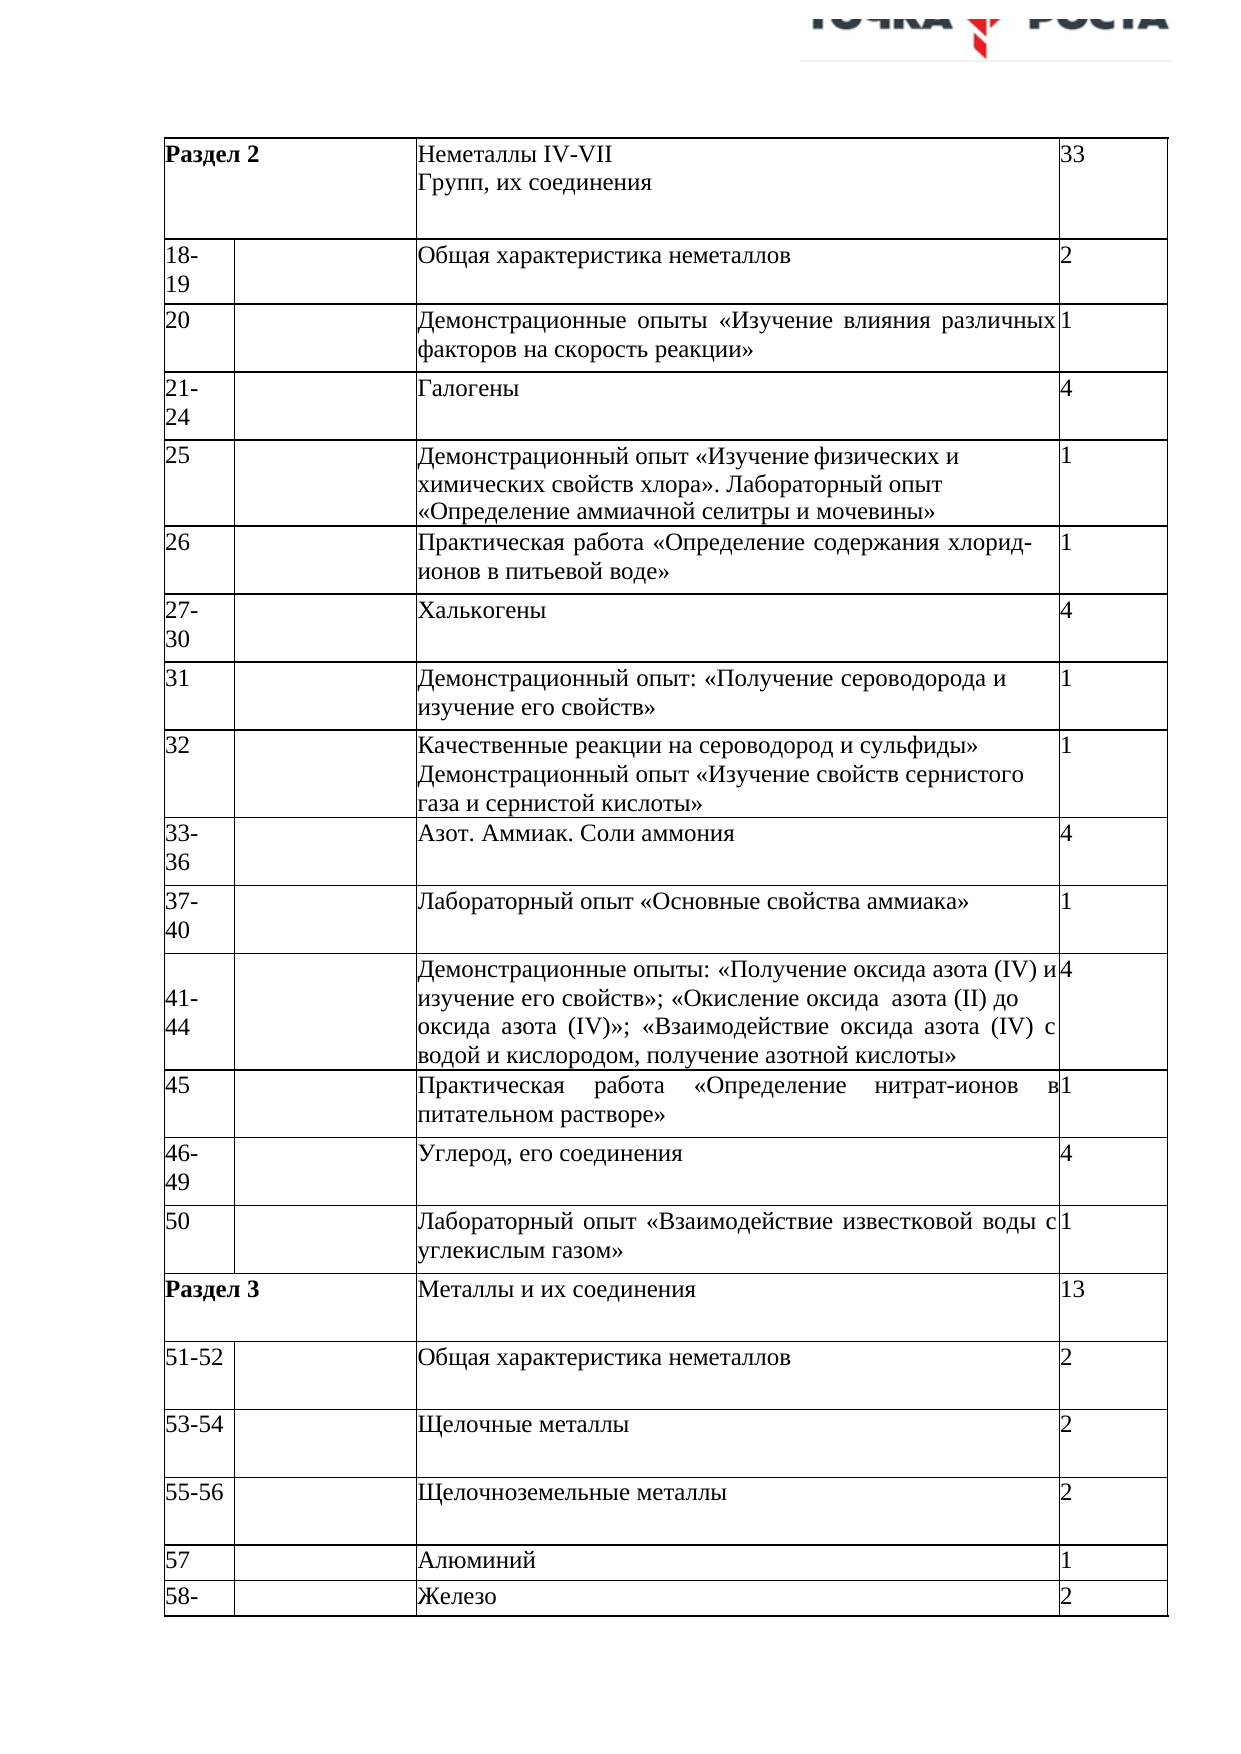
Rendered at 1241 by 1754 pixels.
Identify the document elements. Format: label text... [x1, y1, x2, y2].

table_cell [235, 818, 416, 885]
table_cell [235, 441, 416, 525]
picture [800, 19, 1174, 64]
table_cell 18- 19 [165, 240, 234, 303]
table_cell Лабораторный опыт «Взаимодействие известковой воды с углекислым газом» [417, 1206, 1059, 1273]
table_cell 1 [1060, 441, 1167, 525]
table_cell 45 [165, 1071, 234, 1137]
table_cell 1 [1060, 663, 1167, 729]
table_cell 4 [1060, 818, 1167, 885]
table_cell [235, 1342, 416, 1408]
table_cell 53-54 [165, 1410, 234, 1476]
table_cell [235, 595, 416, 661]
table_cell 1 [1060, 305, 1167, 371]
table_cell 4 [1060, 373, 1167, 439]
table_cell Демонстрационный опыт «Изучение физических и химических свойств хлора». Лабораторный опыт «Определение аммиачной селитры и мочевины» [417, 441, 1059, 525]
table_cell 55-56 [165, 1478, 234, 1544]
table_cell [235, 1478, 416, 1544]
table_cell 41- 44 [165, 954, 234, 1069]
table_cell 1 [1060, 1546, 1167, 1580]
table_cell 2 [1060, 1478, 1167, 1544]
table_cell 33- 36 [165, 818, 234, 885]
table_cell [235, 1206, 416, 1273]
table_cell [235, 1546, 416, 1580]
table_cell 4 [1060, 954, 1167, 1069]
table_cell Азот. Аммиак. Соли аммония [417, 818, 1059, 885]
table_cell Щелочноземельные металлы [417, 1478, 1059, 1544]
table_cell [235, 240, 416, 303]
table_cell 57 [165, 1546, 234, 1580]
table_cell 50 [165, 1206, 234, 1273]
table_cell 26 [165, 527, 234, 593]
table_cell [235, 527, 416, 593]
table_cell [235, 305, 416, 371]
table_cell Практическая работа «Определение содержания хлорид- ионов в питьевой воде» [417, 527, 1059, 593]
table_cell Щелочные металлы [417, 1410, 1059, 1476]
table_header Неметаллы IV-VII Групп, их соединения [417, 139, 1059, 238]
table_cell Халькогены [417, 595, 1059, 661]
table_cell 1 [1060, 1071, 1167, 1137]
table_cell 21- 24 [165, 373, 234, 439]
table_cell Демонстрационные опыты: «Получение оксида азота (IV) и изучение его свойств»; «Окисление оксида азота (II) до оксида азота (IV)»; «Взаимодействие оксида азота (IV) с водой и кислородом, получение азотной кислоты» [417, 954, 1059, 1069]
table_cell [235, 1581, 416, 1615]
table_cell Алюминий [417, 1546, 1059, 1580]
table_cell 1 [1060, 527, 1167, 593]
table_cell [235, 663, 416, 729]
table_cell 4 [1060, 1138, 1167, 1205]
table_cell Раздел 3 [165, 1274, 416, 1341]
table_cell 1 [1060, 886, 1167, 953]
table_cell Демонстрационный опыт: «Получение сероводорода и изучение его свойств» [417, 663, 1059, 729]
table_cell Общая характеристика неметаллов [417, 240, 1059, 303]
table_cell 1 [1060, 731, 1167, 817]
table_cell 32 [165, 731, 234, 817]
table_cell 31 [165, 663, 234, 729]
table_cell 58- [165, 1581, 234, 1615]
table_cell Демонстрационные опыты «Изучение влияния различных факторов на скорость реакции» [417, 305, 1059, 371]
table_cell [235, 886, 416, 953]
table_cell 2 [1060, 1342, 1167, 1408]
table_cell 2 [1060, 240, 1167, 303]
table_cell 46- 49 [165, 1138, 234, 1205]
table_cell Качественные реакции на сероводород и сульфиды» Демонстрационный опыт «Изучение свойств сернистого газа и сернистой кислоты» [417, 731, 1059, 817]
table_cell Практическая работа «Определение нитрат-ионов в питательном растворе» [417, 1071, 1059, 1137]
table_cell [235, 373, 416, 439]
table_header 33 [1060, 139, 1167, 238]
table_cell [235, 954, 416, 1069]
table_cell 1 [1060, 1206, 1167, 1273]
table_cell 20 [165, 305, 234, 371]
table_cell Галогены [417, 373, 1059, 439]
table_cell 13 [1060, 1274, 1167, 1341]
table_cell [235, 1138, 416, 1205]
table_cell [235, 1071, 416, 1137]
table_cell Лабораторный опыт «Основные свойства аммиака» [417, 886, 1059, 953]
table_cell 2 [1060, 1410, 1167, 1476]
table_cell [235, 1410, 416, 1476]
table_cell 4 [1060, 595, 1167, 661]
table_cell Металлы и их соединения [417, 1274, 1059, 1341]
table_cell 27- 30 [165, 595, 234, 661]
table_cell Железо [417, 1581, 1059, 1615]
table_cell 37- 40 [165, 886, 234, 953]
table_header Раздел 2 [165, 139, 416, 238]
table_cell Углерод, его соединения [417, 1138, 1059, 1205]
table_cell 51-52 [165, 1342, 234, 1408]
table_cell 2 [1060, 1581, 1167, 1615]
table_cell 25 [165, 441, 234, 525]
table_cell Общая характеристика неметаллов [417, 1342, 1059, 1408]
table_cell [235, 731, 416, 817]
